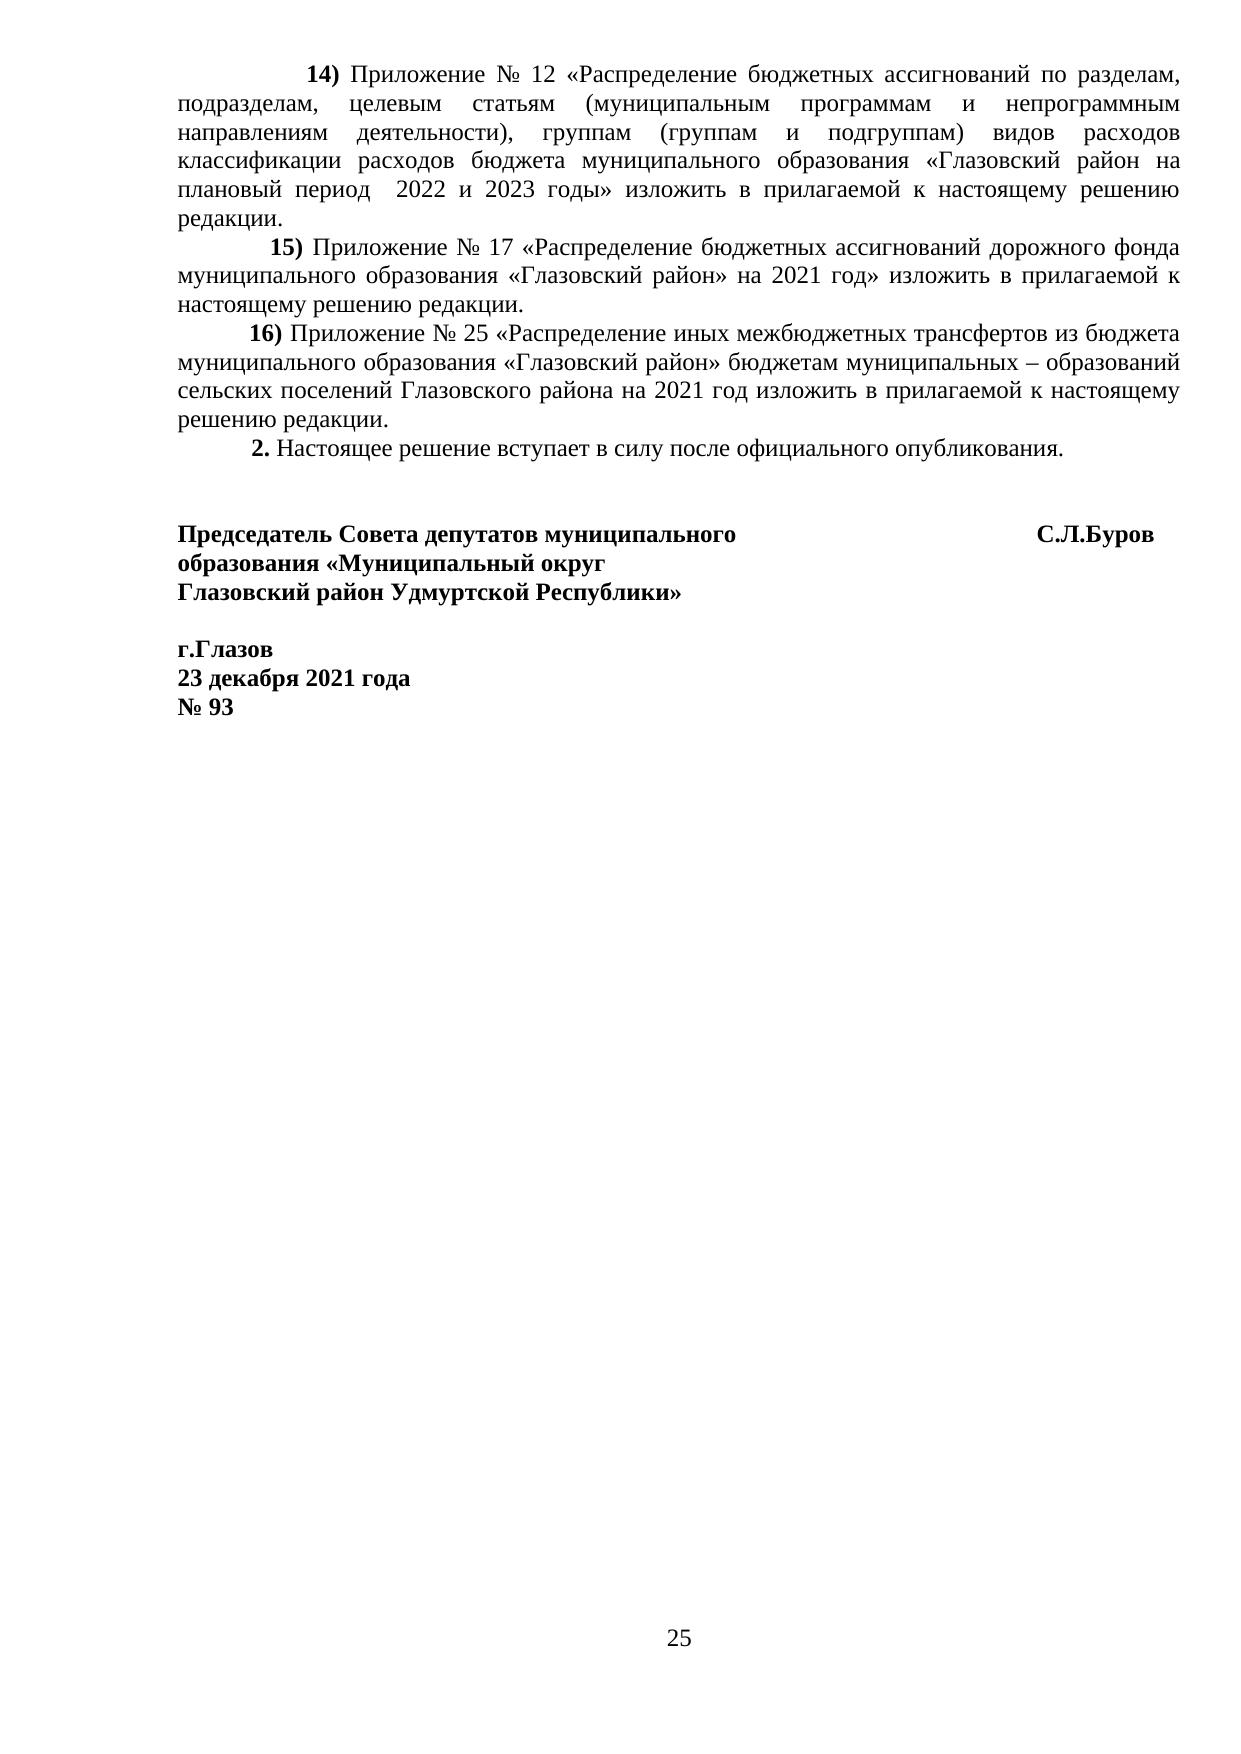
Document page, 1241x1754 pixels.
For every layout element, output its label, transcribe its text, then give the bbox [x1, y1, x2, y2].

text 16) Приложение № 25 «Распределение иных межбюджетных трансфертов из бюджета муниципального образования «Глазовский район» бюджетам муниципальных – образований сельских поселений Глазовского района на 2021 год изложить в прилагаемой к настоящему решению редакции. [177, 318, 1181, 433]
text 15) Приложение № 17 «Распределение бюджетных ассигнований дорожного фонда муниципального образования «Глазовский район» на 2021 год» изложить в прилагаемой к настоящему решению редакции. [177, 232, 1181, 318]
text 2. Настоящее решение вступает в силу после официального опубликования. [177, 433, 1181, 462]
text образования «Муниципальный округ [177, 548, 1181, 577]
text № 93 [177, 692, 1181, 720]
text 23 декабря 2021 года [177, 663, 1181, 692]
text Глазовский район Удмуртской Республики» [177, 577, 1201, 605]
text Председатель Совета депутатов муниципального С.Л.Буров [177, 519, 1181, 548]
text г.Глазов [177, 634, 1181, 663]
text 14) Приложение № 12 «Распределение бюджетных ассигнований по разделам, подразделам, целевым статьям (муниципальным программам и непрограммным направлениям деятельности), группам (группам и подгруппам) видов расходов классификации расходов бюджета муниципального образования «Глазовский район на плановый период 2022 и 2023 годы» изложить в прилагаемой к настоящему решению редакции. [177, 59, 1181, 232]
